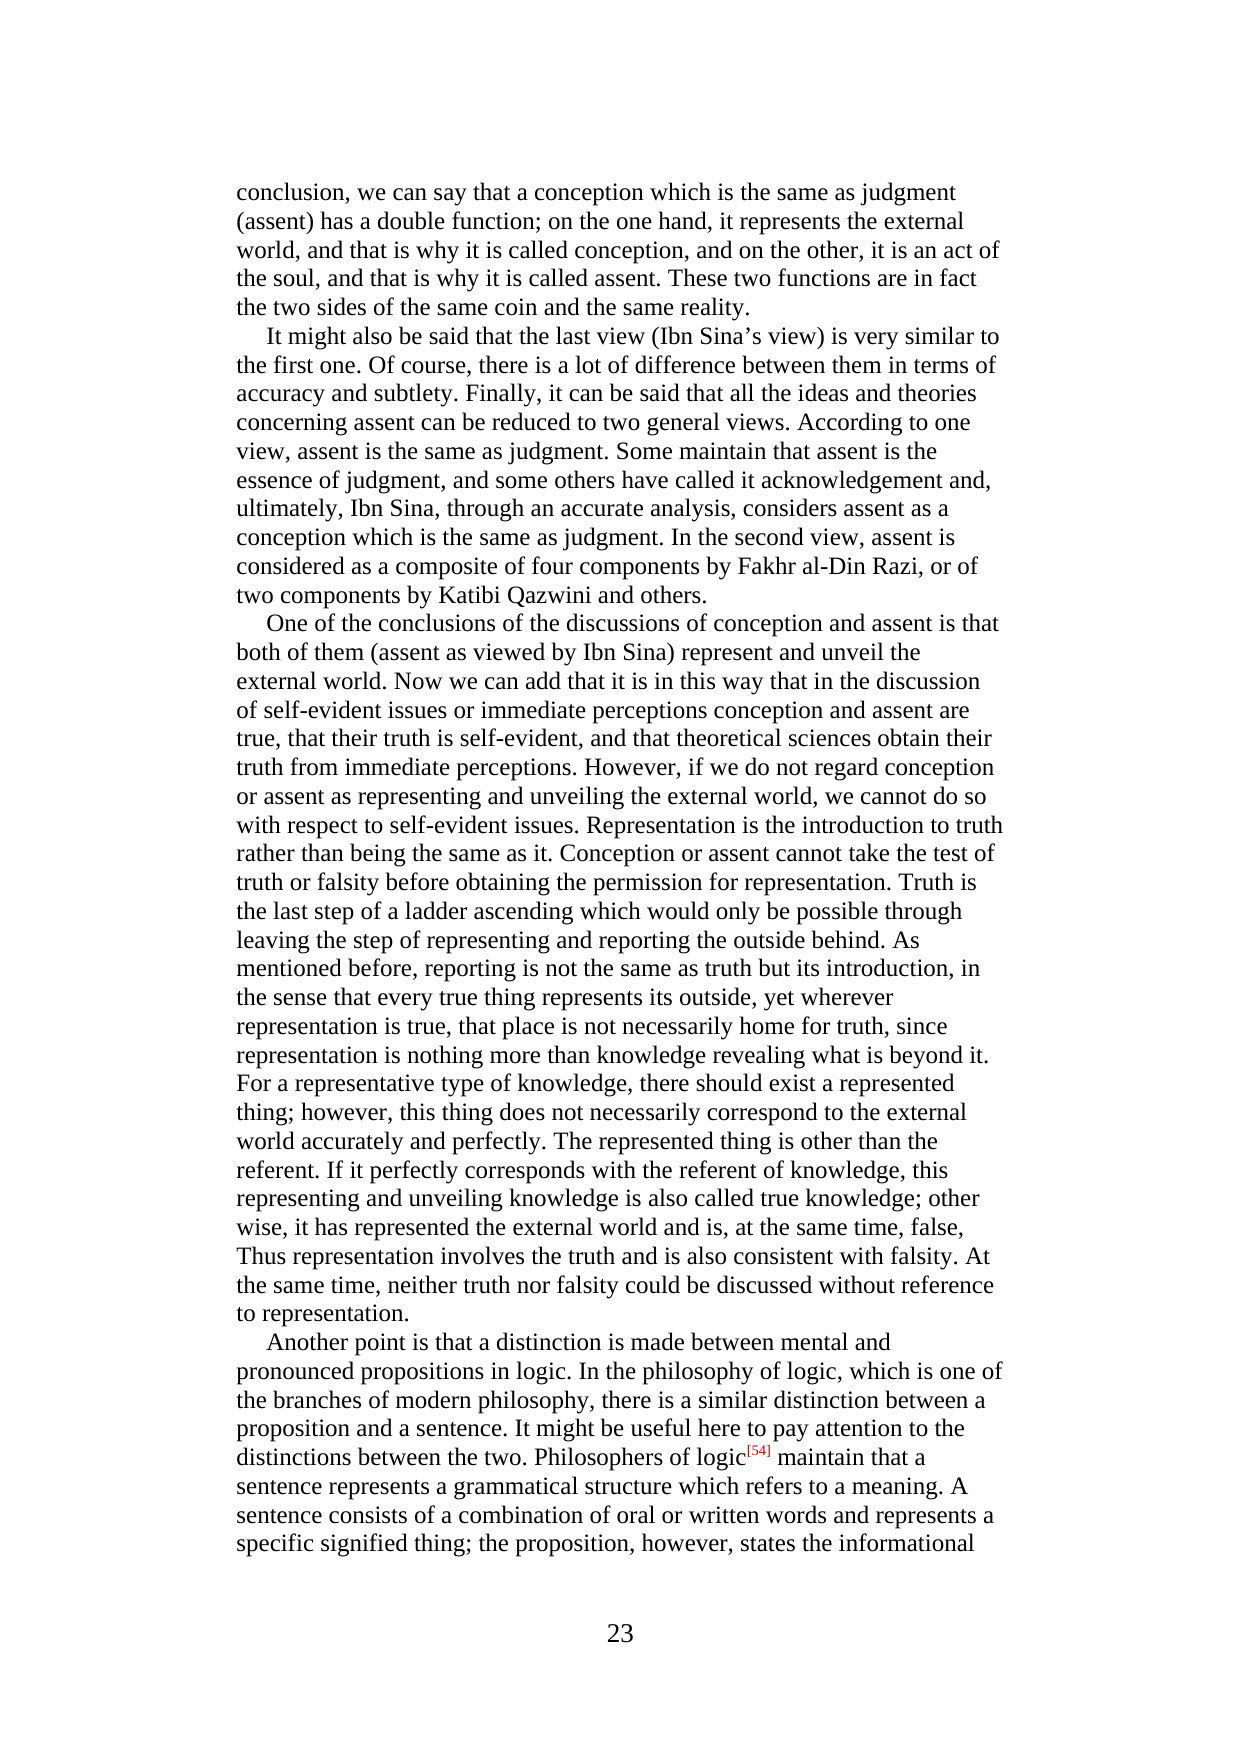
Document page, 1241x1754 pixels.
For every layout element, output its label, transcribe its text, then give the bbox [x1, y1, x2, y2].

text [236, 177, 1004, 321]
text One of the conclusions of the discussions of conception and assent is that both of them (assent as viewed by Ibn Sina) represent and unveil the external world. Now we can add that it is in this way that in the discussion of self-evident issues or immediate perceptions conception and assent are true, that their truth is self-evident, and that theoretical sciences obtain their truth from immediate perceptions. However, if we do not regard conception or assent as representing and unveiling the external world, we cannot do so with respect to self-evident issues. Representation is the introduction to truth rather than being the same as it. Conception or assent cannot take the test of truth or falsity before obtaining the permission for representation. Truth is the last step of a ladder ascending which would only be possible through leaving the step of representing and reporting the outside behind. As mentioned before, reporting is not the same as truth but its introduction, in the sense that every true thing represents its outside, yet wherever representation is true, that place is not necessarily home for truth, since representation is nothing more than knowledge revealing what is beyond it. For a representative type of knowledge, there should exist a represented thing; however, this thing does not necessarily correspond to the external world accurately and perfectly. The represented thing is other than the referent. If it perfectly corresponds with the referent of knowledge, this representing and unveiling knowledge is also called true knowledge; other wise, it has represented the external world and is, at the same time, false, Thus representation involves the truth and is also consistent with falsity. At the same time, neither truth nor falsity could be discussed without reference to representation. [236, 608, 1004, 1327]
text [236, 1327, 1004, 1557]
text It might also be said that the last view (Ibn Sina’s view) is very similar to the first one. Of course, there is a lot of difference between them in terms of accuracy and subtlety. Finally, it can be said that all the ideas and theories concerning assent can be reduced to two general views. According to one view, assent is the same as judgment. Some maintain that assent is the essence of judgment, and some others have called it acknowledgement and, ultimately, Ibn Sina, through an accurate analysis, considers assent as a conception which is the same as judgment. In the second view, assent is considered as a composite of four components by Fakhr al-Din Razi, or of two components by Katibi Qazwini and others. [236, 321, 1004, 608]
